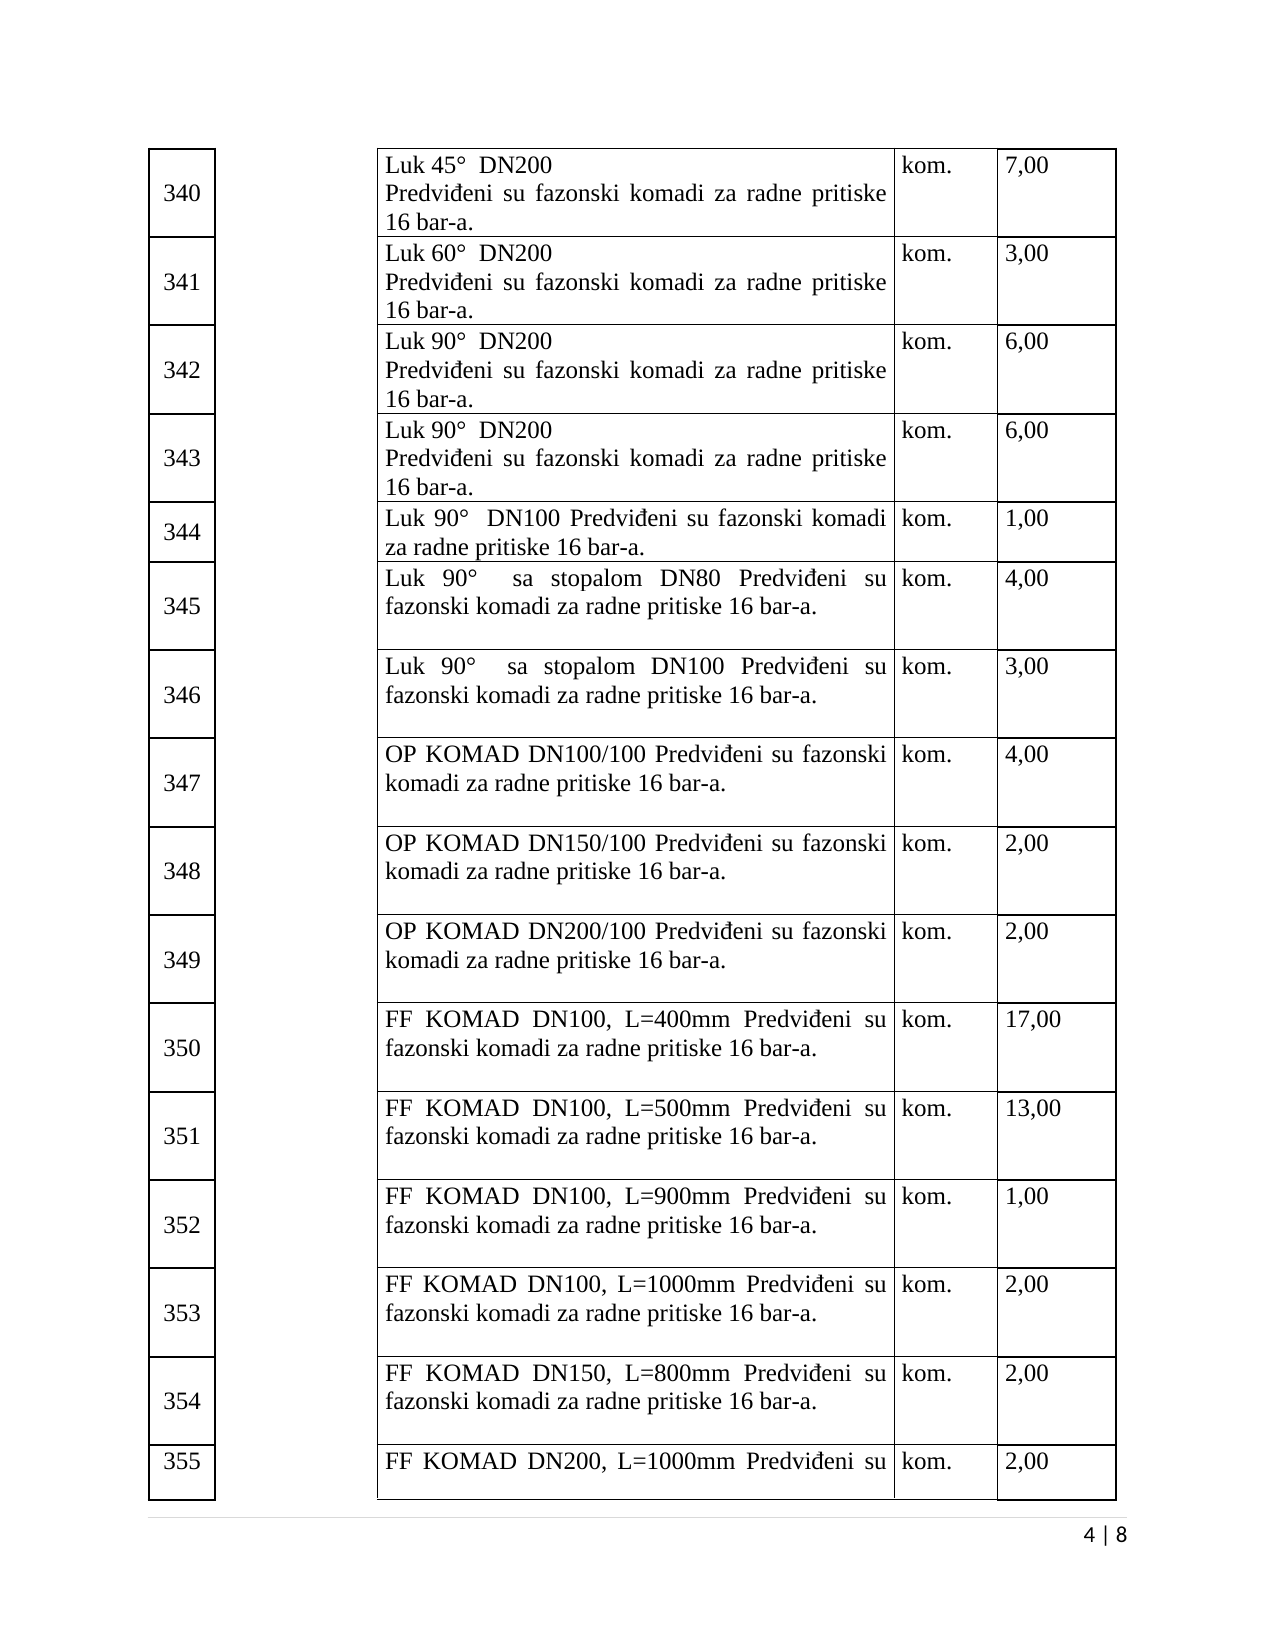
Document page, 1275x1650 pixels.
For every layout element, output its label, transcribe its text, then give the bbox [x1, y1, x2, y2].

table_cell Luk 45° DN200 Predviđeni su fazonski komadi za radne pritiske 16 bar-a. [378, 149, 894, 236]
table_cell 7,00 [998, 150, 1115, 236]
table_cell kom. [895, 1357, 997, 1444]
table_cell kom. [895, 827, 997, 914]
table_cell kom. [895, 414, 997, 501]
table_cell 340 [150, 150, 214, 236]
table_cell kom. [894, 1445, 997, 1499]
table_cell FF KOMAD DN150, L=800mm Predviđeni su fazonski komadi za radne pritiske 16 bar-a. [378, 1357, 894, 1444]
table_cell 4,00 [998, 739, 1115, 826]
table_cell Luk 60° DN200 Predviđeni su fazonski komadi za radne pritiske 16 bar-a. [378, 237, 894, 324]
table_cell OP KOMAD DN100/100 Predviđeni su fazonski komadi za radne pritiske 16 bar-a. [378, 738, 894, 826]
table_cell FF KOMAD DN100, L=900mm Predviđeni su fazonski komadi za radne pritiske 16 bar-a. [378, 1180, 894, 1267]
table_cell 351 [150, 1093, 214, 1179]
table_cell 4,00 [998, 563, 1115, 649]
table_cell Luk 90° sa stopalom DN100 Predviđeni su fazonski komadi za radne pritiske 16 bar-a. [378, 650, 894, 737]
table_cell kom. [895, 562, 997, 649]
table_cell Luk 90° DN200 Predviđeni su fazonski komadi za radne pritiske 16 bar-a. [378, 325, 894, 413]
table_cell kom. [895, 1180, 997, 1267]
table_cell 341 [150, 238, 214, 324]
table_cell 343 [150, 415, 214, 501]
table_cell 2,00 [998, 1269, 1115, 1356]
table_cell 1,00 [998, 503, 1115, 561]
table_cell 2,00 [998, 828, 1115, 914]
table_cell kom. [895, 502, 997, 561]
table_cell kom. [895, 237, 997, 324]
table_cell 2,00 [998, 916, 1115, 1002]
table_cell 345 [150, 563, 214, 649]
table_cell kom. [895, 1092, 997, 1179]
table_cell 1,00 [998, 1181, 1115, 1267]
table_cell 347 [150, 739, 214, 826]
table_cell 352 [150, 1181, 214, 1267]
table_cell 346 [150, 651, 214, 737]
table_cell 6,00 [998, 415, 1115, 501]
table_cell 342 [150, 326, 214, 413]
table_cell OP KOMAD DN200/100 Predviđeni su fazonski komadi za radne pritiske 16 bar-a. [378, 915, 894, 1002]
table_cell 17,00 [998, 1004, 1115, 1091]
table_cell 348 [150, 828, 214, 914]
table_cell 2,00 [998, 1446, 1115, 1499]
table_cell kom. [895, 915, 997, 1002]
table_cell 344 [150, 503, 214, 561]
table_cell kom. [895, 738, 997, 826]
table_cell kom. [895, 650, 997, 737]
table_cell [378, 1445, 894, 1499]
table_cell kom. [895, 149, 997, 236]
table_cell 13,00 [998, 1093, 1115, 1179]
table_cell FF KOMAD DN100, L=500mm Predviđeni su fazonski komadi za radne pritiske 16 bar-a. [378, 1092, 894, 1179]
table_cell kom. [895, 1003, 997, 1091]
table_cell Luk 90° DN100 Predviđeni su fazonski komadi za radne pritiske 16 bar-a. [378, 502, 894, 561]
table_cell 353 [150, 1269, 214, 1356]
table_cell 2,00 [998, 1358, 1115, 1444]
table_cell Luk 90° sa stopalom DN80 Predviđeni su fazonski komadi za radne pritiske 16 bar-a. [378, 562, 894, 649]
table_cell 3,00 [998, 238, 1115, 324]
table_cell 350 [150, 1004, 214, 1091]
table_cell FF KOMAD DN100, L=400mm Predviđeni su fazonski komadi za radne pritiske 16 bar-a. [378, 1003, 894, 1091]
table_cell OP KOMAD DN150/100 Predviđeni su fazonski komadi za radne pritiske 16 bar-a. [378, 827, 894, 914]
table_cell Luk 90° DN200 Predviđeni su fazonski komadi za radne pritiske 16 bar-a. [378, 414, 894, 501]
table_cell 354 [150, 1358, 214, 1444]
table_cell 3,00 [998, 651, 1115, 737]
table_cell kom. [895, 325, 997, 413]
table_cell 6,00 [998, 326, 1115, 413]
table_cell 355 [150, 1446, 214, 1499]
table_cell FF KOMAD DN100, L=1000mm Predviđeni su fazonski komadi za radne pritiske 16 bar-a. [378, 1268, 894, 1356]
table_cell kom. [895, 1268, 997, 1356]
table_cell 349 [150, 916, 214, 1002]
